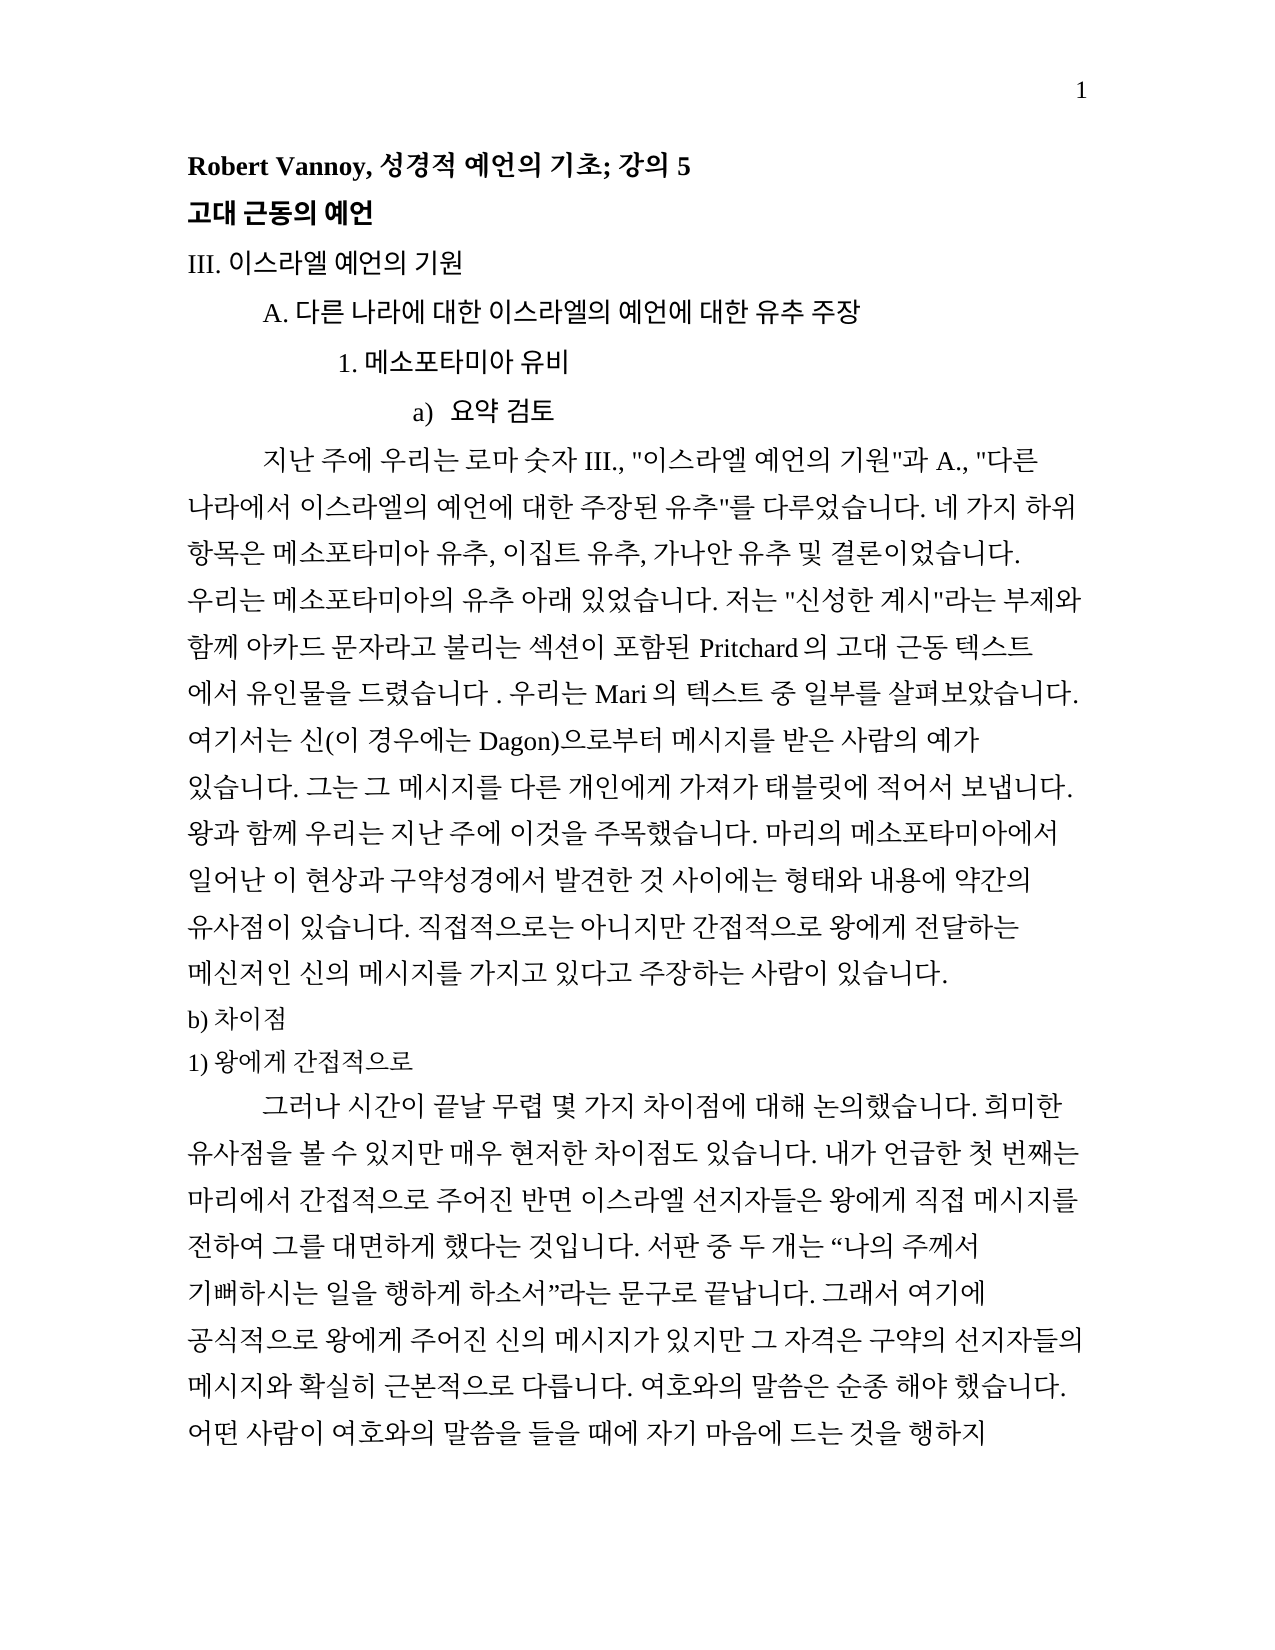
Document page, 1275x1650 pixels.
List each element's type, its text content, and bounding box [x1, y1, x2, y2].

text Robert Vannoy, 성경적 예언의 기초; 강의 5 고대 근동의 예언 [187, 150, 1087, 231]
list 요약 검토 [412, 396, 1087, 428]
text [187, 1091, 1087, 1449]
text 지난 주에 우리는 로마 숫자 III., "이스라엘 예언의 기원"과 A., "다른 나라에서 이스라엘의 예언에 대한 주장된 유추"를 다루었습니다. 네 가지 하위 항목은 메소포타미아 유추, 이집트 유추, 가나안 유추 및 결론이었습니다. 우리는 메소포타미아의 유추 아래 있었습니다. 저는 "신성한 계시"라는 부제와 함께 아카드 문자라고 불리는 섹션이 포함된 Pritchard의 고대 근동 텍스트 에서 유인물을 드렸습니다 . 우리는 Mari의 텍스트 중 일부를 살펴보았습니다. 여기서는 신(이 경우에는 Dagon)으로부터 메시지를 받은 사람의 예가 있습니다. 그는 그 메시지를 다른 개인에게 가져가 태블릿에 적어서 보냅니다. 왕과 함께 우리는 지난 주에 이것을 주목했습니다. 마리의 메소포타미아에서 일어난 이 현상과 구약성경에서 발견한 것 사이에는 형태와 내용에 약간의 유사점이 있습니다. 직접적으로는 아니지만 간접적으로 왕에게 전달하는 메신저인 신의 메시지를 가지고 있다고 주장하는 사람이 있습니다. [187, 445, 1087, 989]
text III. 이스라엘 예언의 기원 A. 다른 나라에 대한 이스라엘의 예언에 대한 유추 주장 1. 메소포타미아 유비 [187, 247, 1087, 379]
text b) 차이점 1) 왕에게 간접적으로 [187, 1005, 1087, 1077]
